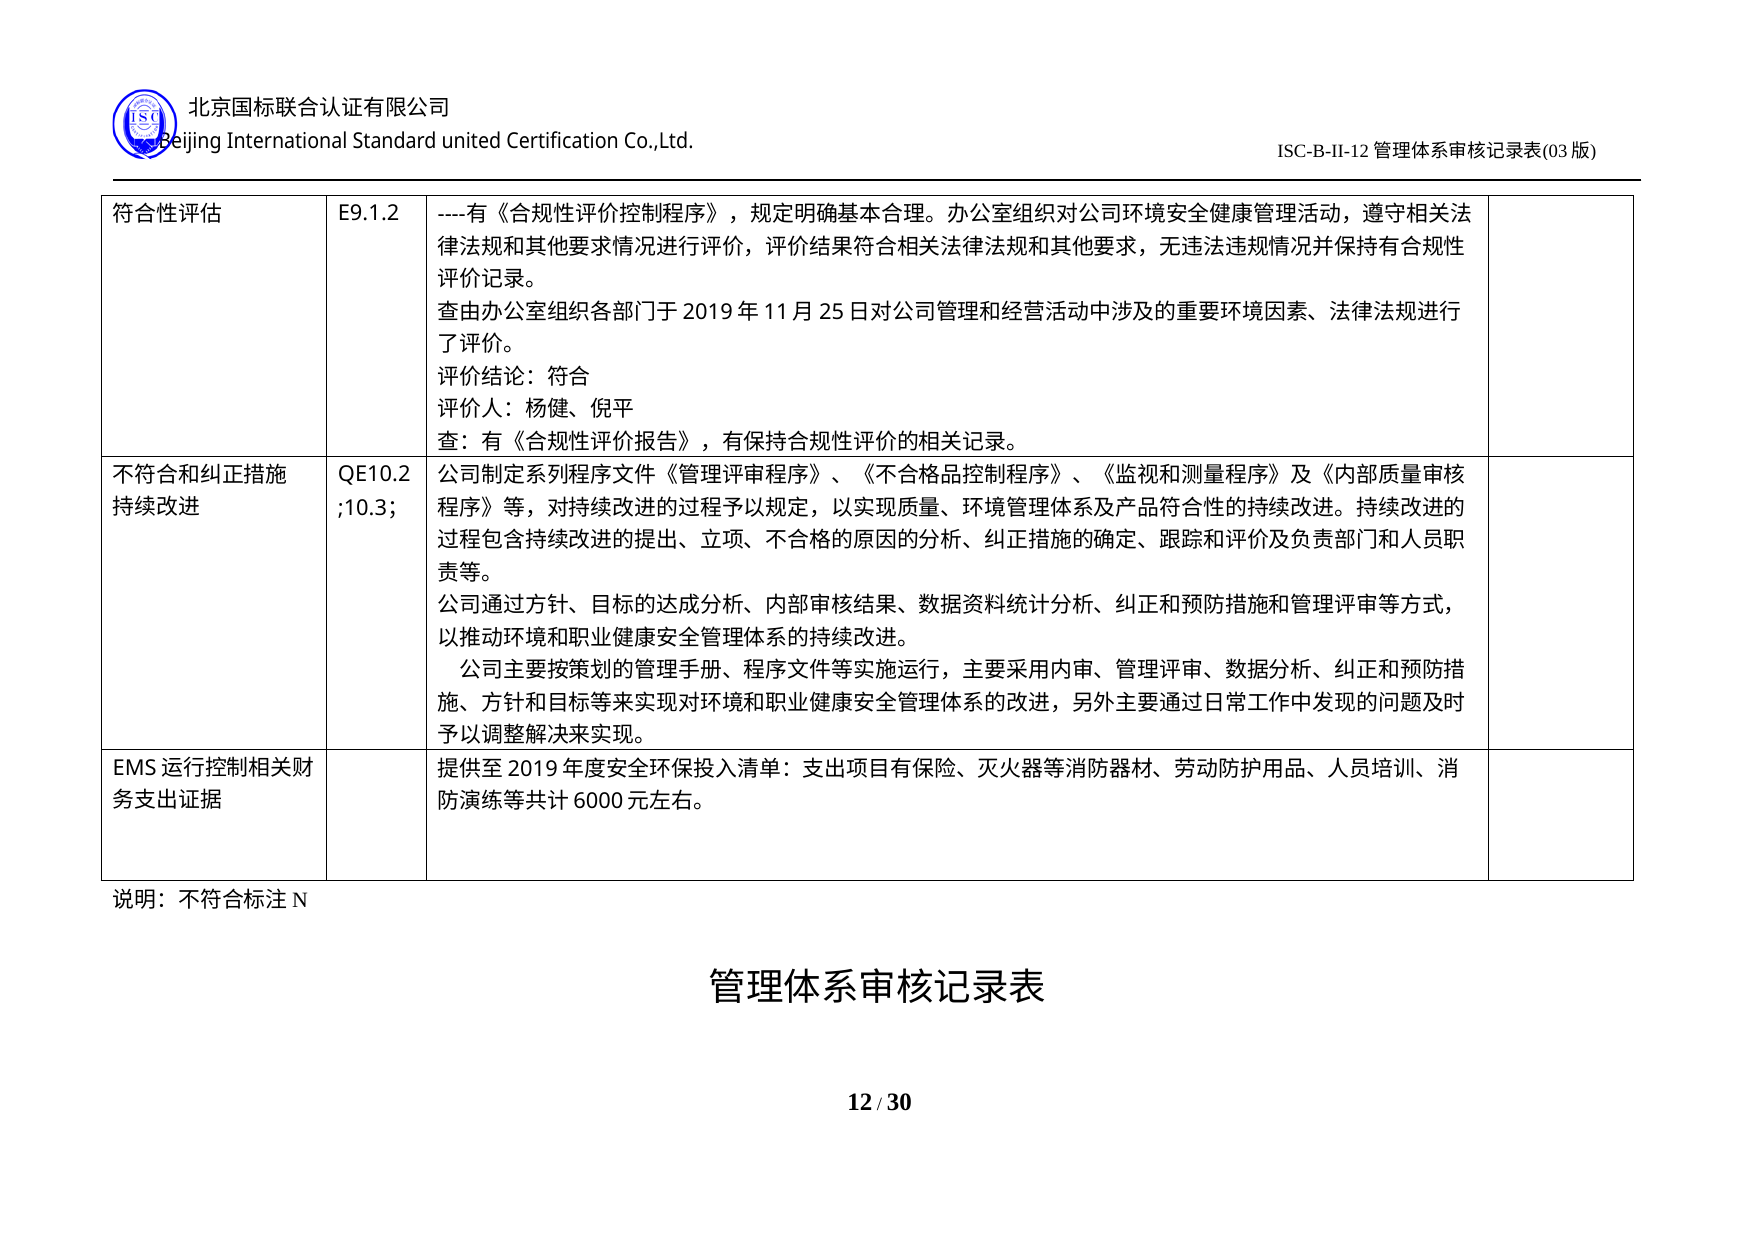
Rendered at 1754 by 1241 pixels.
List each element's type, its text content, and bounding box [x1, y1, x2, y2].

table_cell 公司制定系列程序文件《管理评审程序》、《不合格品控制程序》、《监视和测量程序》及《内部质量审核程序》等，对持续改进的过程予以规定，以实现质量、环境管理体系及产品符合性的持续改进。持续改进的过程包含持续改进的提出、立项、不合格的原因的分析、纠正措施的确定、跟踪和评价及负责部门和人员职责等。 公司通过方针、目标的达成分析、内部审核结果、数据资料统计分析、纠正和预防措施和管理评审等方式，以推动环境和职业健康安全管理体系的持续改进。 公司主要按策划的管理手册、程序文件等实施运行，主要采用内审、管理评审、数据分析、纠正和预防措施、方针和目标等来实现对环境和职业健康安全管理体系的改进，另外主要通过日常工作中发现的问题及时予以调整解决来实现。 [427, 457, 1488, 749]
table_cell 不符合和纠正措施 持续改进 [102, 457, 326, 749]
table_cell 符合性评估 [102, 196, 326, 456]
picture [112, 89, 180, 158]
text 说明：不符合标注N [112, 881, 1641, 914]
table_cell [1489, 457, 1633, 749]
table_cell [1489, 750, 1633, 880]
table_cell QE10.2;10.3； [327, 457, 426, 749]
table_cell E9.1.2 [327, 196, 426, 456]
table_cell [327, 750, 426, 880]
table_cell [1489, 196, 1633, 456]
table_cell 提供至2019年度安全环保投入清单：支出项目有保险、灭火器等消防器材、劳动防护用品、人员培训、消防演练等共计6000元左右。 [427, 750, 1488, 880]
table_cell EMS运行控制相关财务支出证据 [102, 750, 326, 880]
text 管理体系审核记录表 [112, 951, 1641, 1016]
table_cell ----有《合规性评价控制程序》，规定明确基本合理。办公室组织对公司环境安全健康管理活动，遵守相关法律法规和其他要求情况进行评价，评价结果符合相关法律法规和其他要求，无违法违规情况并保持有合规性评价记录。 查由办公室组织各部门于2019年11月25日对公司管理和经营活动中涉及的重要环境因素、法律法规进行了评价。 评价结论：符合 评价人：杨健、倪平 查：有《合规性评价报告》，有保持合规性评价的相关记录。 [427, 196, 1488, 456]
